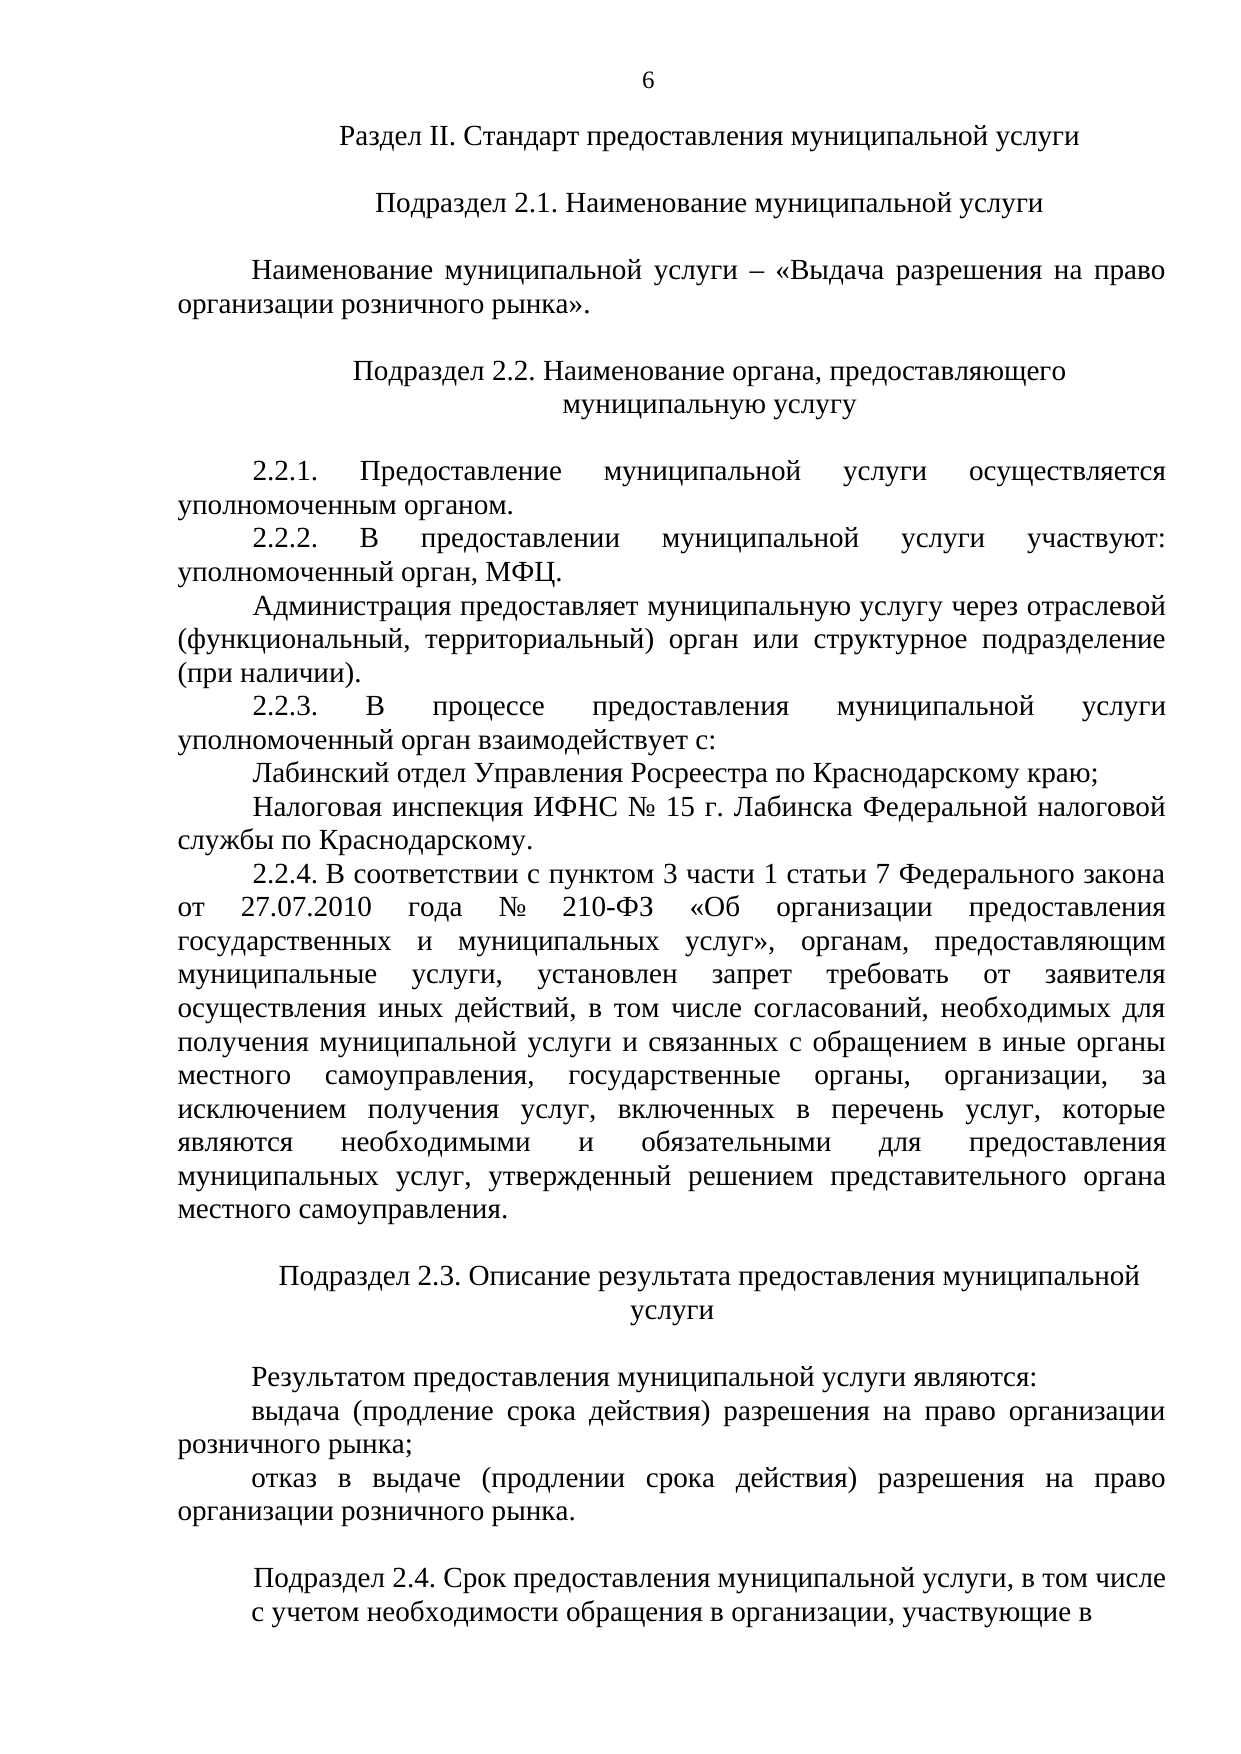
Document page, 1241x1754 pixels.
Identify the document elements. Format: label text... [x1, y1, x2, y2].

text выдача (продление срока действия) разрешения на право организации розничного рынка; [177, 1393, 1167, 1460]
text Раздел II. Стандарт предоставления муниципальной услуги [177, 118, 1167, 152]
text 2.2.1. Предоставление муниципальной услуги осуществляется уполномоченным органом. [177, 453, 1167, 521]
text Лабинский отдел Управления Росреестра по Краснодарскому краю; [177, 755, 1167, 789]
text 2.2.3. В процессе предоставления муниципальной услуги уполномоченный орган взаимодействует с: [177, 688, 1167, 755]
text Администрация предоставляет муниципальную услугу через отраслевой (функциональный, территориальный) орган или структурное подразделение (при наличии). [177, 588, 1167, 688]
text 2.2.4. В соответствии с пунктом 3 части 1 статьи 7 Федерального закона от 27.07.2010 года № 210-ФЗ «Об организации предоставления государственных и муниципальных услуг», органам, предоставляющим муниципальные услуги, установлен запрет требовать от заявителя осуществления иных действий, в том числе согласований, необходимых для получения муниципальной услуги и связанных с обращением в иные органы местного самоуправления, государственные органы, организации, за исключением получения услуг, включенных в перечень услуг, которые являются необходимыми и обязательными для предоставления муниципальных услуг, утвержденный решением представительного органа местного самоуправления. [177, 856, 1167, 1225]
text Подраздел 2.2. Наименование органа, предоставляющего [177, 353, 1167, 386]
text Результатом предоставления муниципальной услуги являются: [177, 1359, 1167, 1393]
text Подраздел 2.4. Срок предоставления муниципальной услуги, в том числе с учетом необходимости обращения в организации, участвующие в [177, 1560, 1167, 1627]
text отказ в выдаче (продлении срока действия) разрешения на право организации розничного рынка. [177, 1460, 1167, 1527]
text Подраздел 2.1. Наименование муниципальной услуги [177, 185, 1167, 219]
text Подраздел 2.3. Описание результата предоставления муниципальной услуги [177, 1258, 1167, 1326]
text 2.2.2. В предоставлении муниципальной услуги участвуют: уполномоченный орган, МФЦ. [177, 521, 1167, 588]
text Налоговая инспекция ИФНС № 15 г. Лабинска Федеральной налоговой службы по Краснодарскому. [177, 789, 1167, 856]
text Наименование муниципальной услуги – «Выдача разрешения на право организации розничного рынка». [177, 252, 1167, 319]
text муниципальную услугу [177, 386, 1167, 420]
